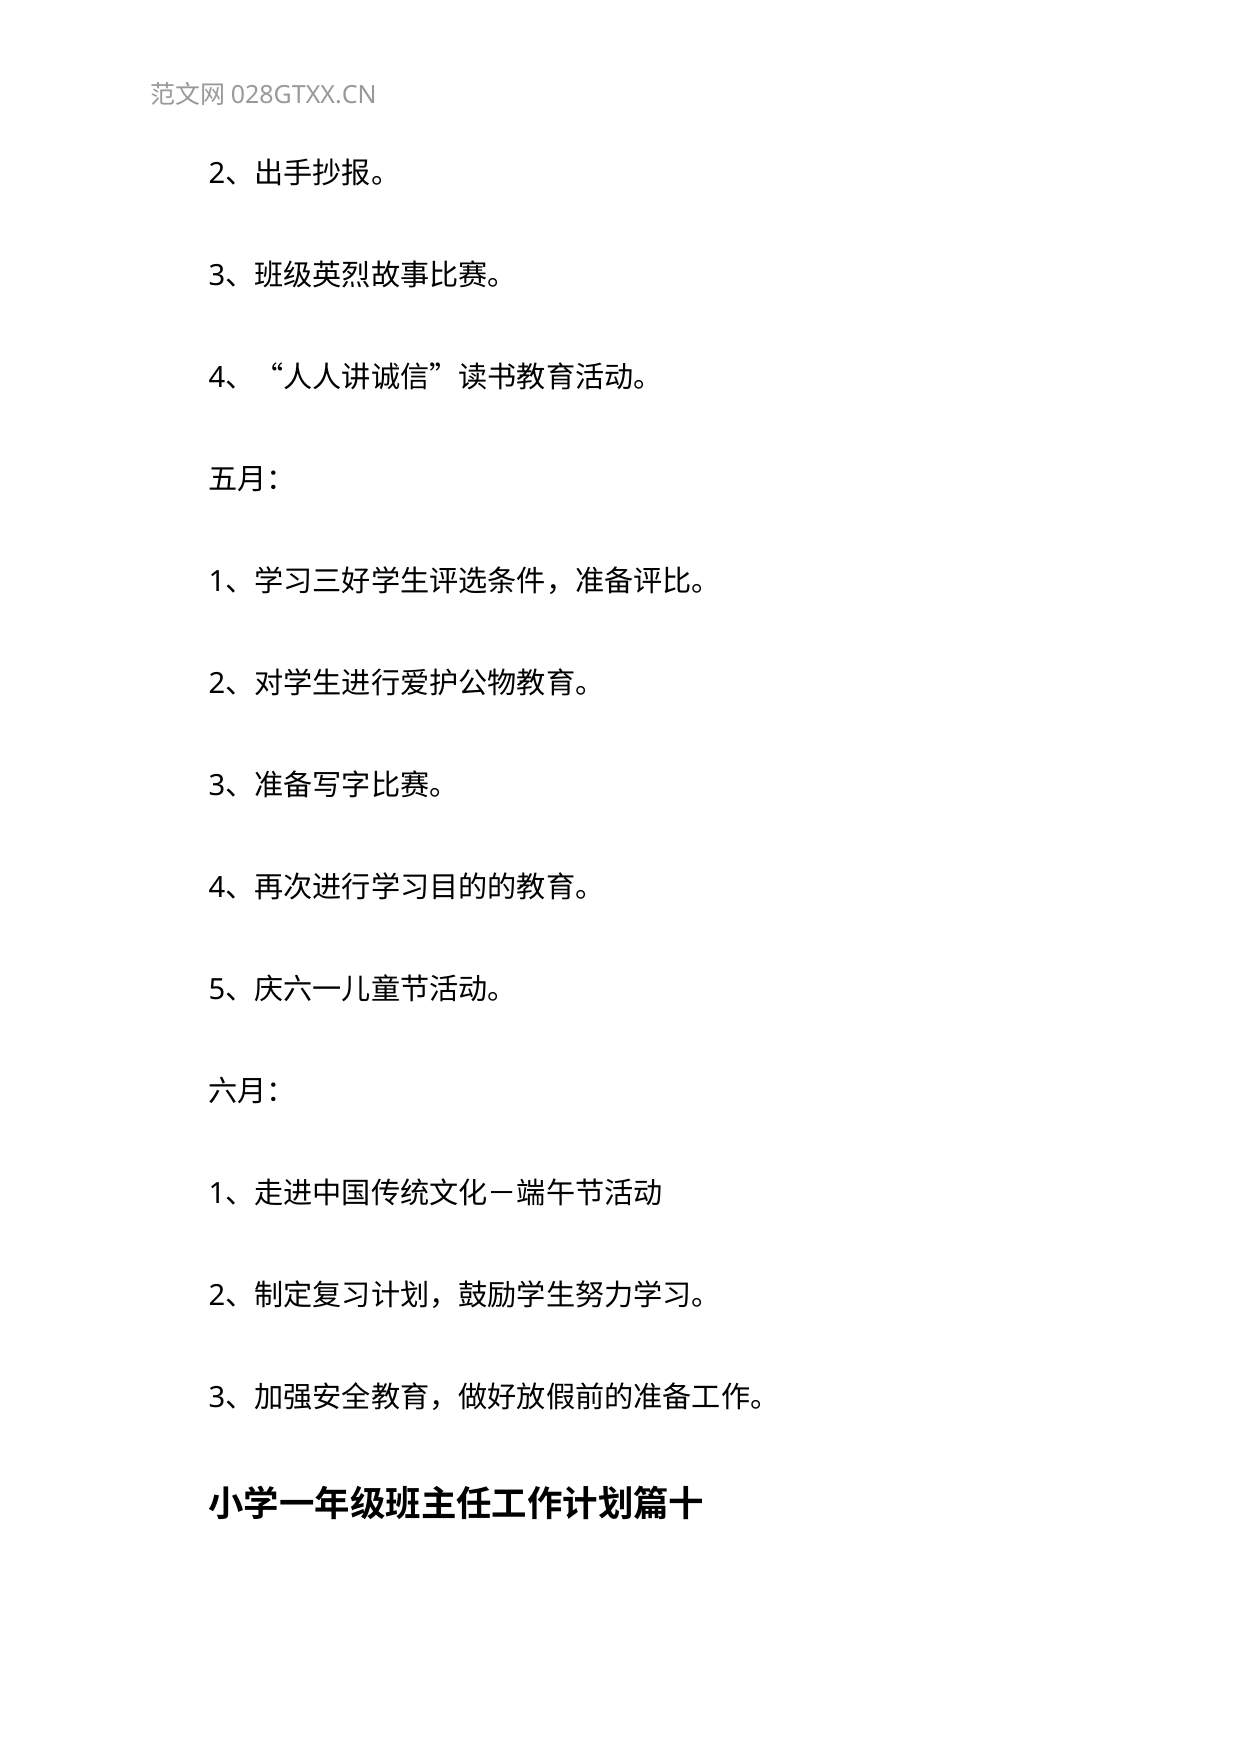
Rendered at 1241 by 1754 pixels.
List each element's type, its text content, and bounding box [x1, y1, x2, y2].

text 2、出手抄报。 [150, 150, 1090, 192]
text 小学一年级班主任工作计划篇十 [150, 1475, 1090, 1527]
text 3、准备写字比赛。 [150, 762, 1090, 804]
text 2、制定复习计划，鼓励学生努力学习。 [150, 1271, 1090, 1314]
text 4、“人人讲诚信”读书教育活动。 [150, 354, 1090, 396]
text 3、班级英烈故事比赛。 [150, 252, 1090, 294]
text 5、庆六一儿童节活动。 [150, 966, 1090, 1008]
text 4、再次进行学习目的的教育。 [150, 864, 1090, 906]
text 五月： [150, 456, 1090, 498]
text 1、学习三好学生评选条件，准备评比。 [150, 558, 1090, 600]
text 六月： [150, 1068, 1090, 1110]
text 1、走进中国传统文化－端午节活动 [150, 1169, 1090, 1212]
text 3、加强安全教育，做好放假前的准备工作。 [150, 1373, 1090, 1416]
text 2、对学生进行爱护公物教育。 [150, 660, 1090, 702]
